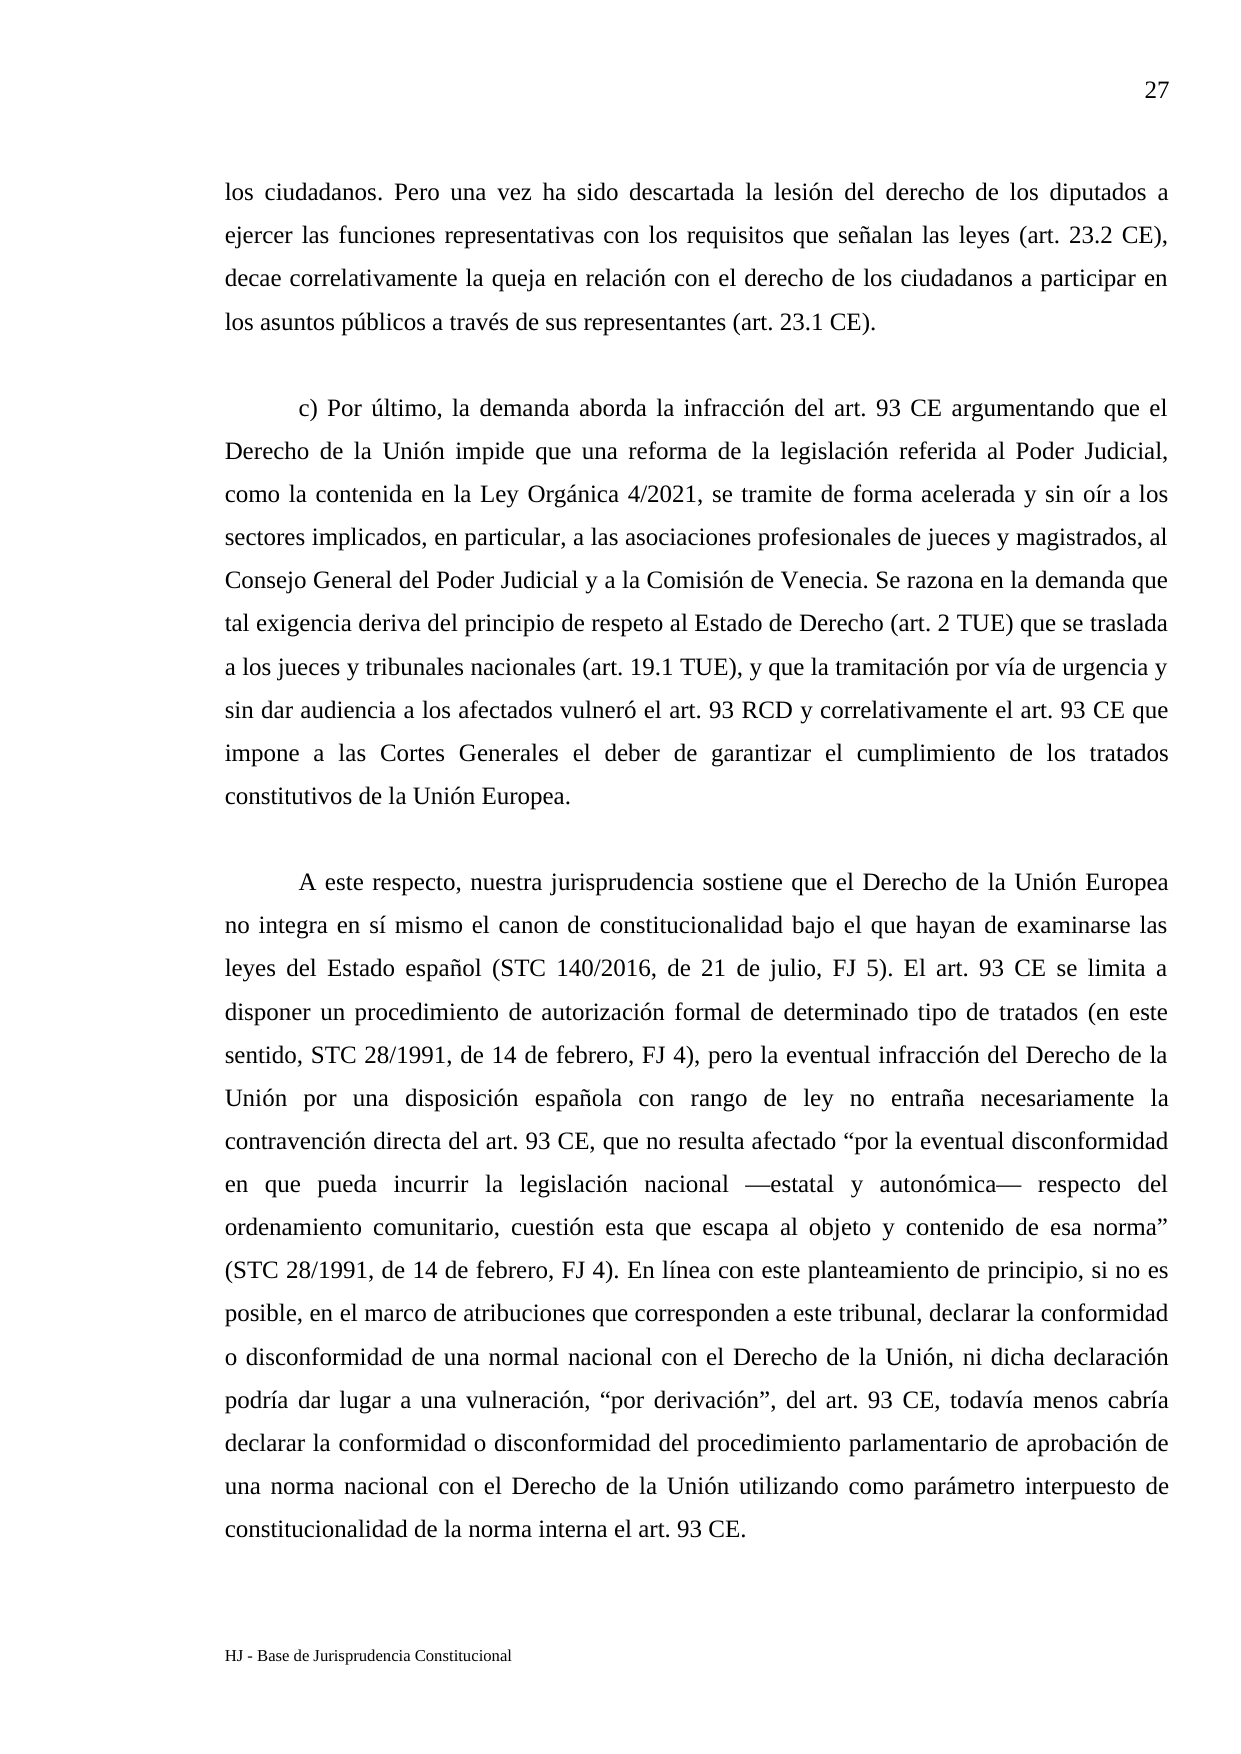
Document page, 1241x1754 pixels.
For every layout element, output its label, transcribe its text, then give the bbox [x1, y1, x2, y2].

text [224, 177, 1169, 335]
text A este respecto, nuestra jurisprudencia sostiene que el Derecho de la Unión Europea no integra en sí mismo el canon de constitucionalidad bajo el que hayan de examinarse las leyes del Estado español (STC 140/2016, de 21 de julio, FJ 5). El art. 93 CE se limita a disponer un procedimiento de autorización formal de determinado tipo de tratados (en este sentido, STC 28/1991, de 14 de febrero, FJ 4), pero la eventual infracción del Derecho de la Unión por una disposición española con rango de ley no entraña necesariamente la contravención directa del art. 93 CE, que no resulta afectado “por la eventual disconformidad en que pueda incurrir la legislación nacional —estatal y autonómica— respecto del ordenamiento comunitario, cuestión esta que escapa al objeto y contenido de esa norma” (STC 28/1991, de 14 de febrero, FJ 4). En línea con este planteamiento de principio, si no es posible, en el marco de atribuciones que corresponden a este tribunal, declarar la conformidad o disconformidad de una normal nacional con el Derecho de la Unión, ni dicha declaración podría dar lugar a una vulneración, “por derivación”, del art. 93 CE, todavía menos cabría declarar la conformidad o disconformidad del procedimiento parlamentario de aprobación de una norma nacional con el Derecho de la Unión utilizando como parámetro interpuesto de constitucionalidad de la norma interna el art. 93 CE. [224, 867, 1169, 1543]
text c) Por último, la demanda aborda la infracción del art. 93 CE argumentando que el Derecho de la Unión impide que una reforma de la legislación referida al Poder Judicial, como la contenida en la Ley Orgánica 4/2021, se tramite de forma acelerada y sin oír a los sectores implicados, en particular, a las asociaciones profesionales de jueces y magistrados, al Consejo General del Poder Judicial y a la Comisión de Venecia. Se razona en la demanda que tal exigencia deriva del principio de respeto al Estado de Derecho (art. 2 TUE) que se traslada a los jueces y tribunales nacionales (art. 19.1 TUE), y que la tramitación por vía de urgencia y sin dar audiencia a los afectados vulneró el art. 93 RCD y correlativamente el art. 93 CE que impone a las Cortes Generales el deber de garantizar el cumplimiento de los tratados constitutivos de la Unión Europea. [224, 393, 1169, 810]
